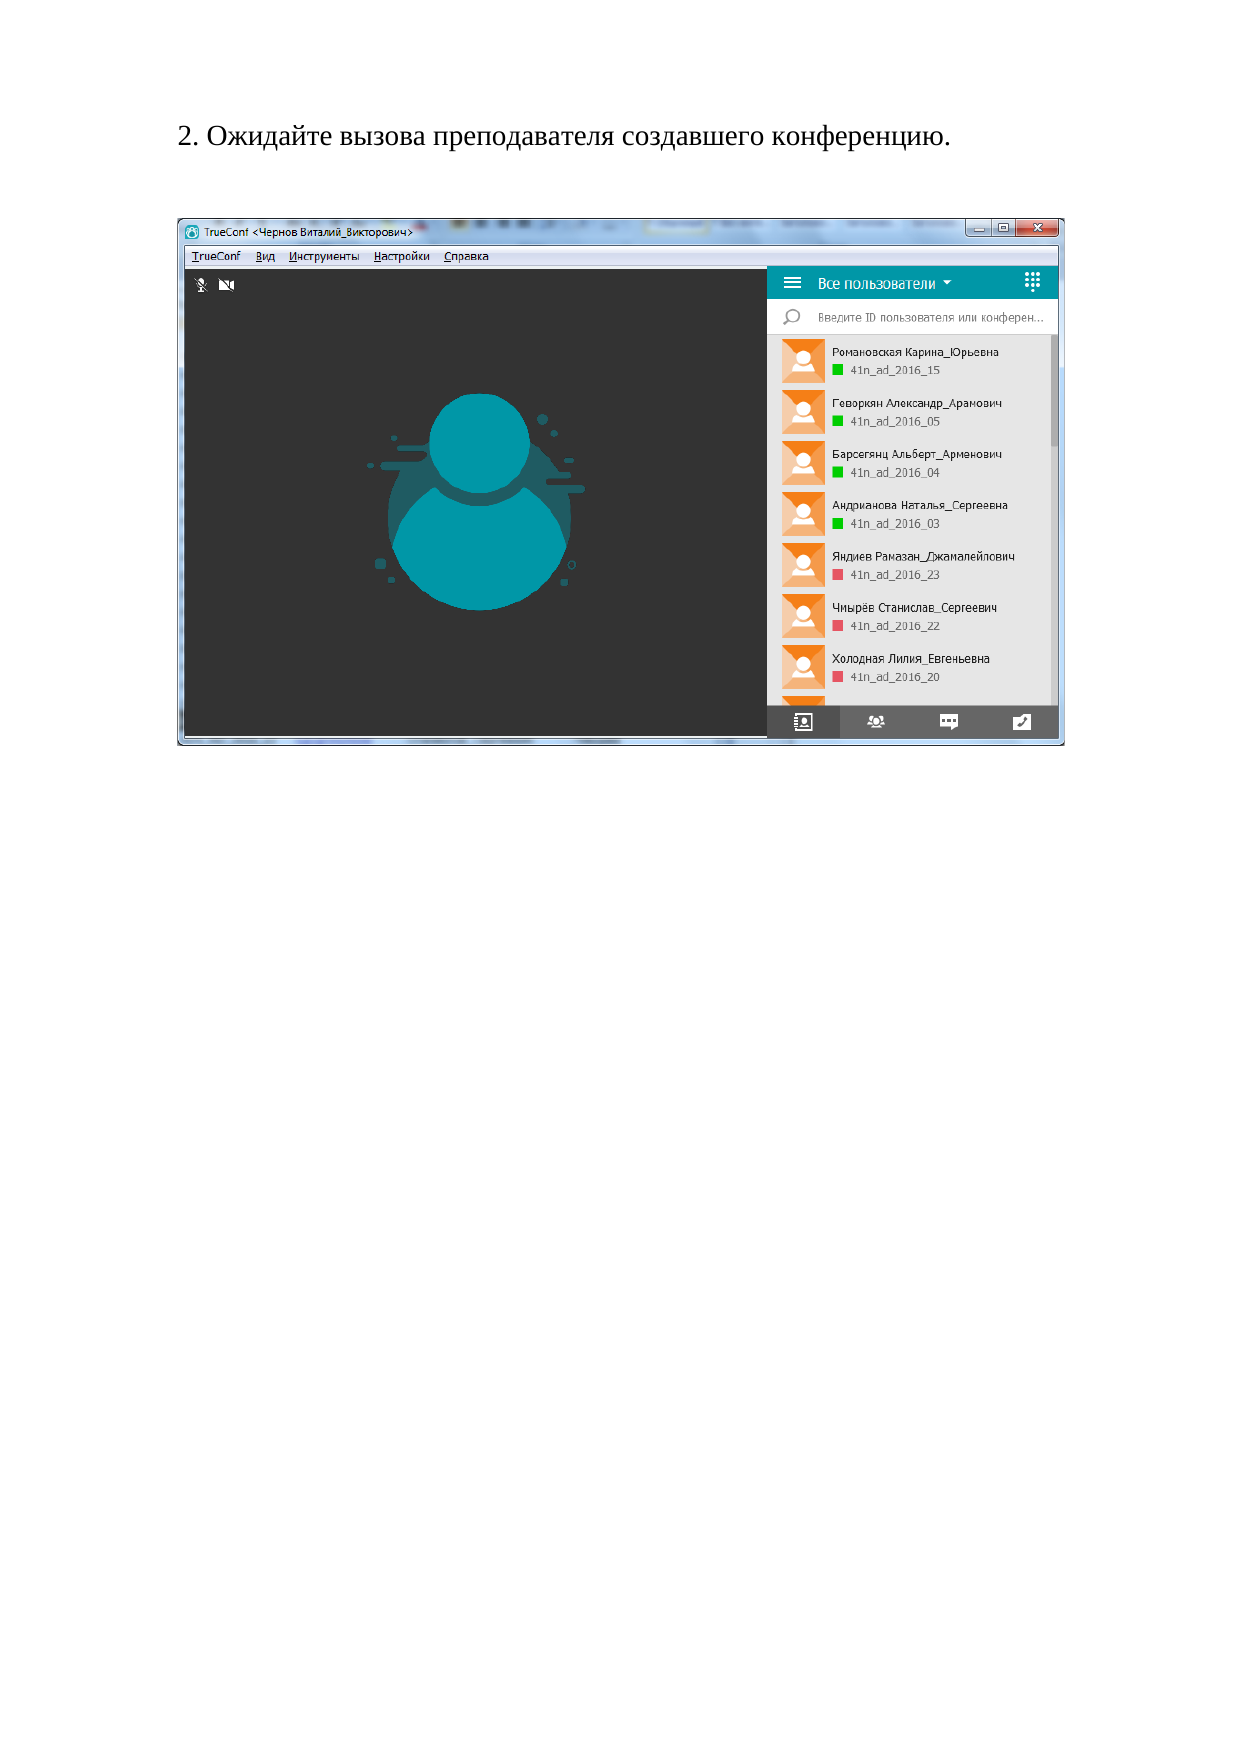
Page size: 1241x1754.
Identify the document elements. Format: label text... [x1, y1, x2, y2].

text 2. Ожидайте вызова преподавателя создавшего конференцию. [177, 118, 1152, 152]
picture [177, 218, 1065, 747]
